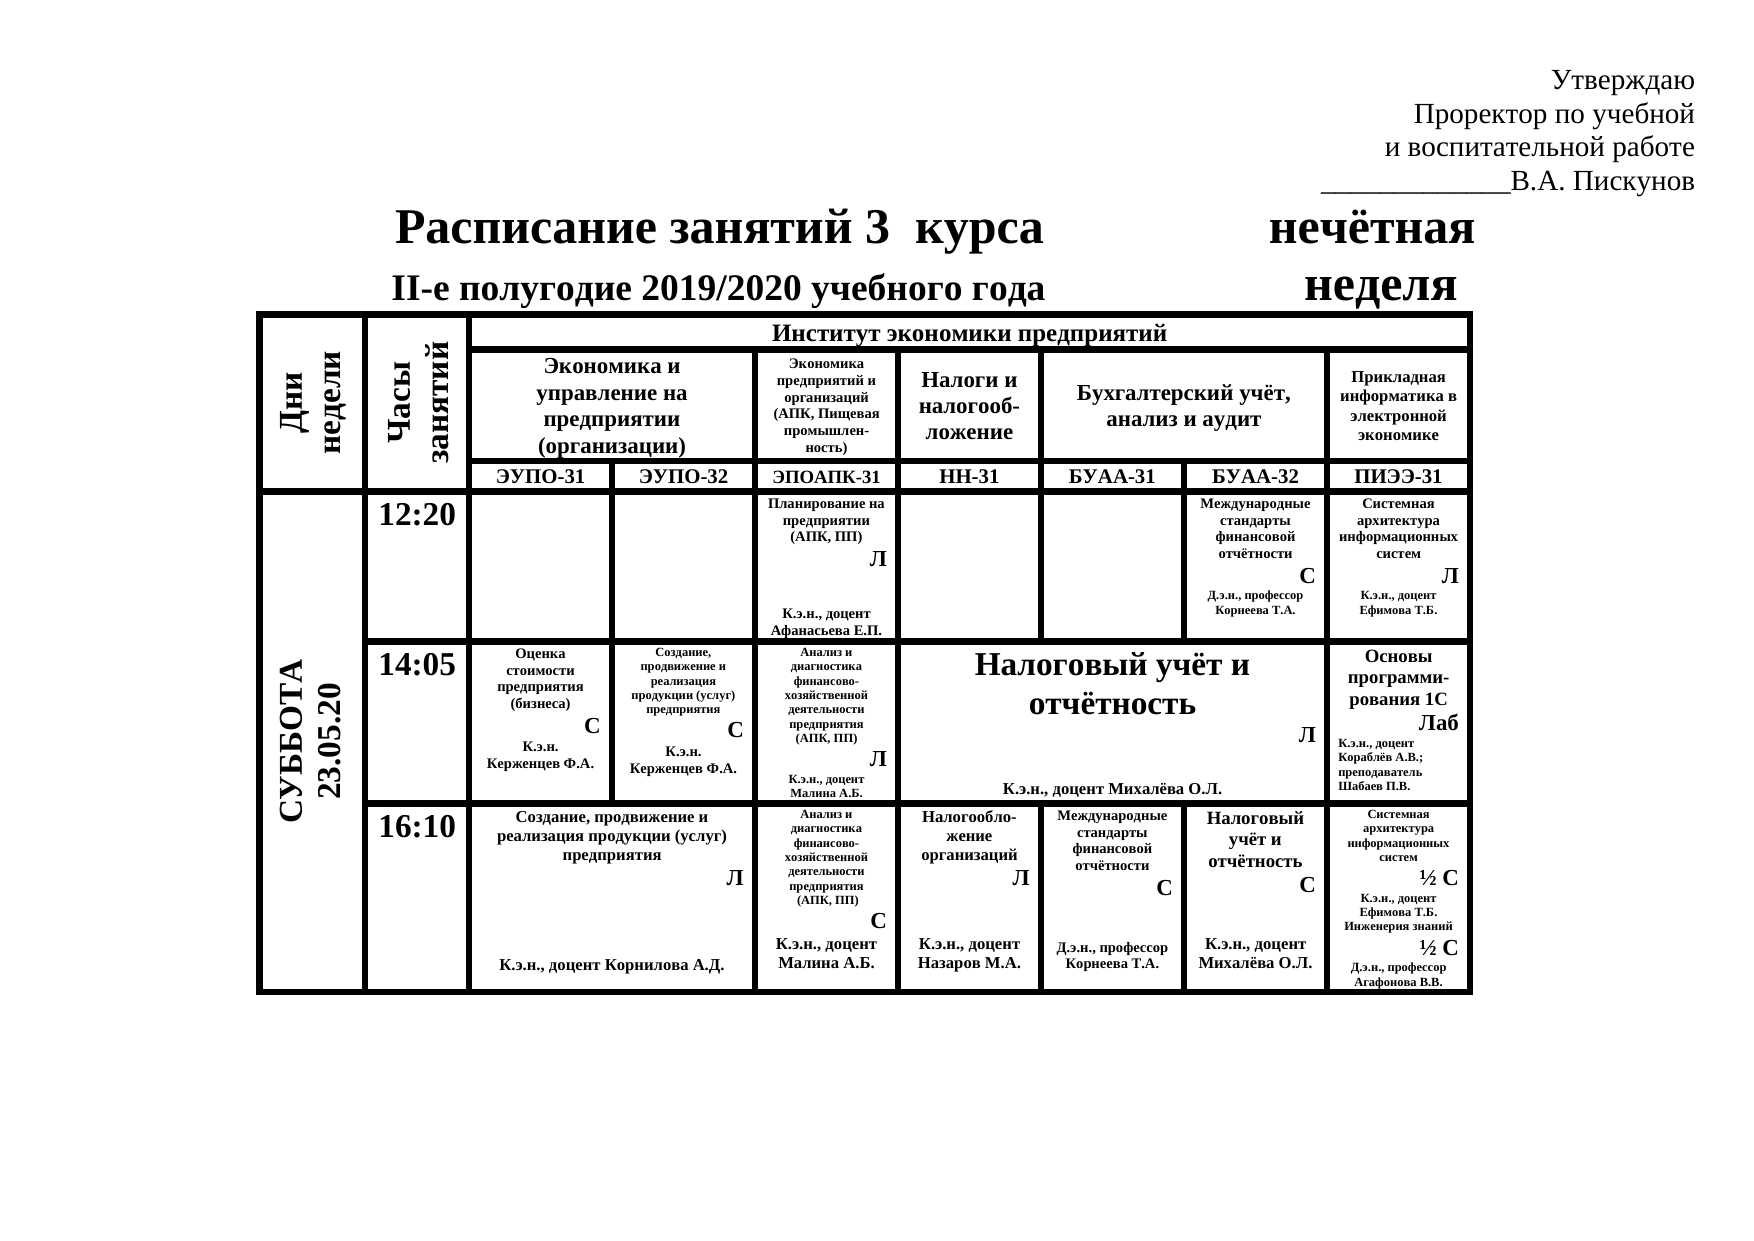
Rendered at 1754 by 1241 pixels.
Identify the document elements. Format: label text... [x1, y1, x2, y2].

table_cell [901, 495, 1038, 638]
text _____________В.А. Пискунов [44, 163, 1695, 196]
table_cell Создание, продвижение и реализация продукции (услуг) предприятия С К.э.н. Керженцев Ф.А. [615, 645, 752, 800]
table_cell Экономика предприятий и организаций (АПК, Пищевая промышлен-ность) [758, 353, 895, 458]
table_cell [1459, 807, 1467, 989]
table_cell ЭПОАПК-31 [758, 464, 895, 488]
table_cell Налогообло-жение организаций Л К.э.н., доцент Назаров М.А. [901, 807, 1038, 989]
table_cell Системная архитектура информационных систем Л К.э.н., доцент Ефимова Т.Б. [1330, 495, 1467, 638]
text Проректор по учебной [44, 96, 1695, 129]
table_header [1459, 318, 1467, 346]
table_cell Оценка стоимости предприятия (бизнеса) С К.э.н. Керженцев Ф.А. [472, 645, 609, 800]
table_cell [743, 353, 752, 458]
table_cell [1044, 495, 1181, 638]
table_cell Бухгалтерский учёт, анализ и аудит [1044, 353, 1324, 458]
table_cell 16:10 [368, 807, 466, 989]
table_cell Международные стандарты финансовой отчётности С Д.э.н., профессор Корнеева Т.А. [1044, 807, 1181, 989]
table_cell Прикладная информатика в электронной экономике [1330, 353, 1467, 458]
table_cell Налоговый учёт и отчётность Л К.э.н., доцент Михалёва О.Л. [901, 645, 1324, 800]
table_cell Международные стандарты финансовой отчётности С Д.э.н., профессор Корнеева Т.А. [1187, 495, 1324, 638]
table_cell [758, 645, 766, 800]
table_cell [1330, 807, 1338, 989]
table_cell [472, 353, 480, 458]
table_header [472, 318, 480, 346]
table_cell [472, 495, 609, 638]
table_header Дни недели [263, 318, 362, 488]
table_cell 12:20 [368, 495, 466, 638]
table_cell Налоги и налогооб-ложение [901, 353, 1038, 458]
table_cell Основы программи-рования 1С Лаб К.э.н., доцент Кораблёв А.В.; преподаватель Шабаев П.В. [1330, 645, 1467, 800]
text II-е полугодие 2019/2020 учебного года неделя [44, 254, 1695, 311]
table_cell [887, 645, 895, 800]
table_cell Создание, продвижение и реализация продукции (услуг) предприятия Л К.э.н., доцент Корнилова А.Д. [472, 807, 752, 989]
table_header Часы занятий [368, 318, 466, 488]
table_cell Налоговый учёт и отчётность С К.э.н., доцент Михалёва О.Л. [1187, 807, 1324, 989]
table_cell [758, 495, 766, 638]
text Расписание занятий 3 курса нечётная [44, 196, 1695, 254]
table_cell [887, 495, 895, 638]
table_cell 14:05 [368, 645, 466, 800]
table_cell [615, 495, 752, 638]
text и воспитательной работе [44, 129, 1695, 163]
table_cell Анализ и диагностика финансово-хозяйственной деятельности предприятия (АПК, ПП) С К.э.н., доцент Малина А.Б. [758, 807, 895, 989]
text Утверждаю [44, 60, 1695, 96]
table_cell СУББОТА 23.05.20 [263, 495, 362, 989]
